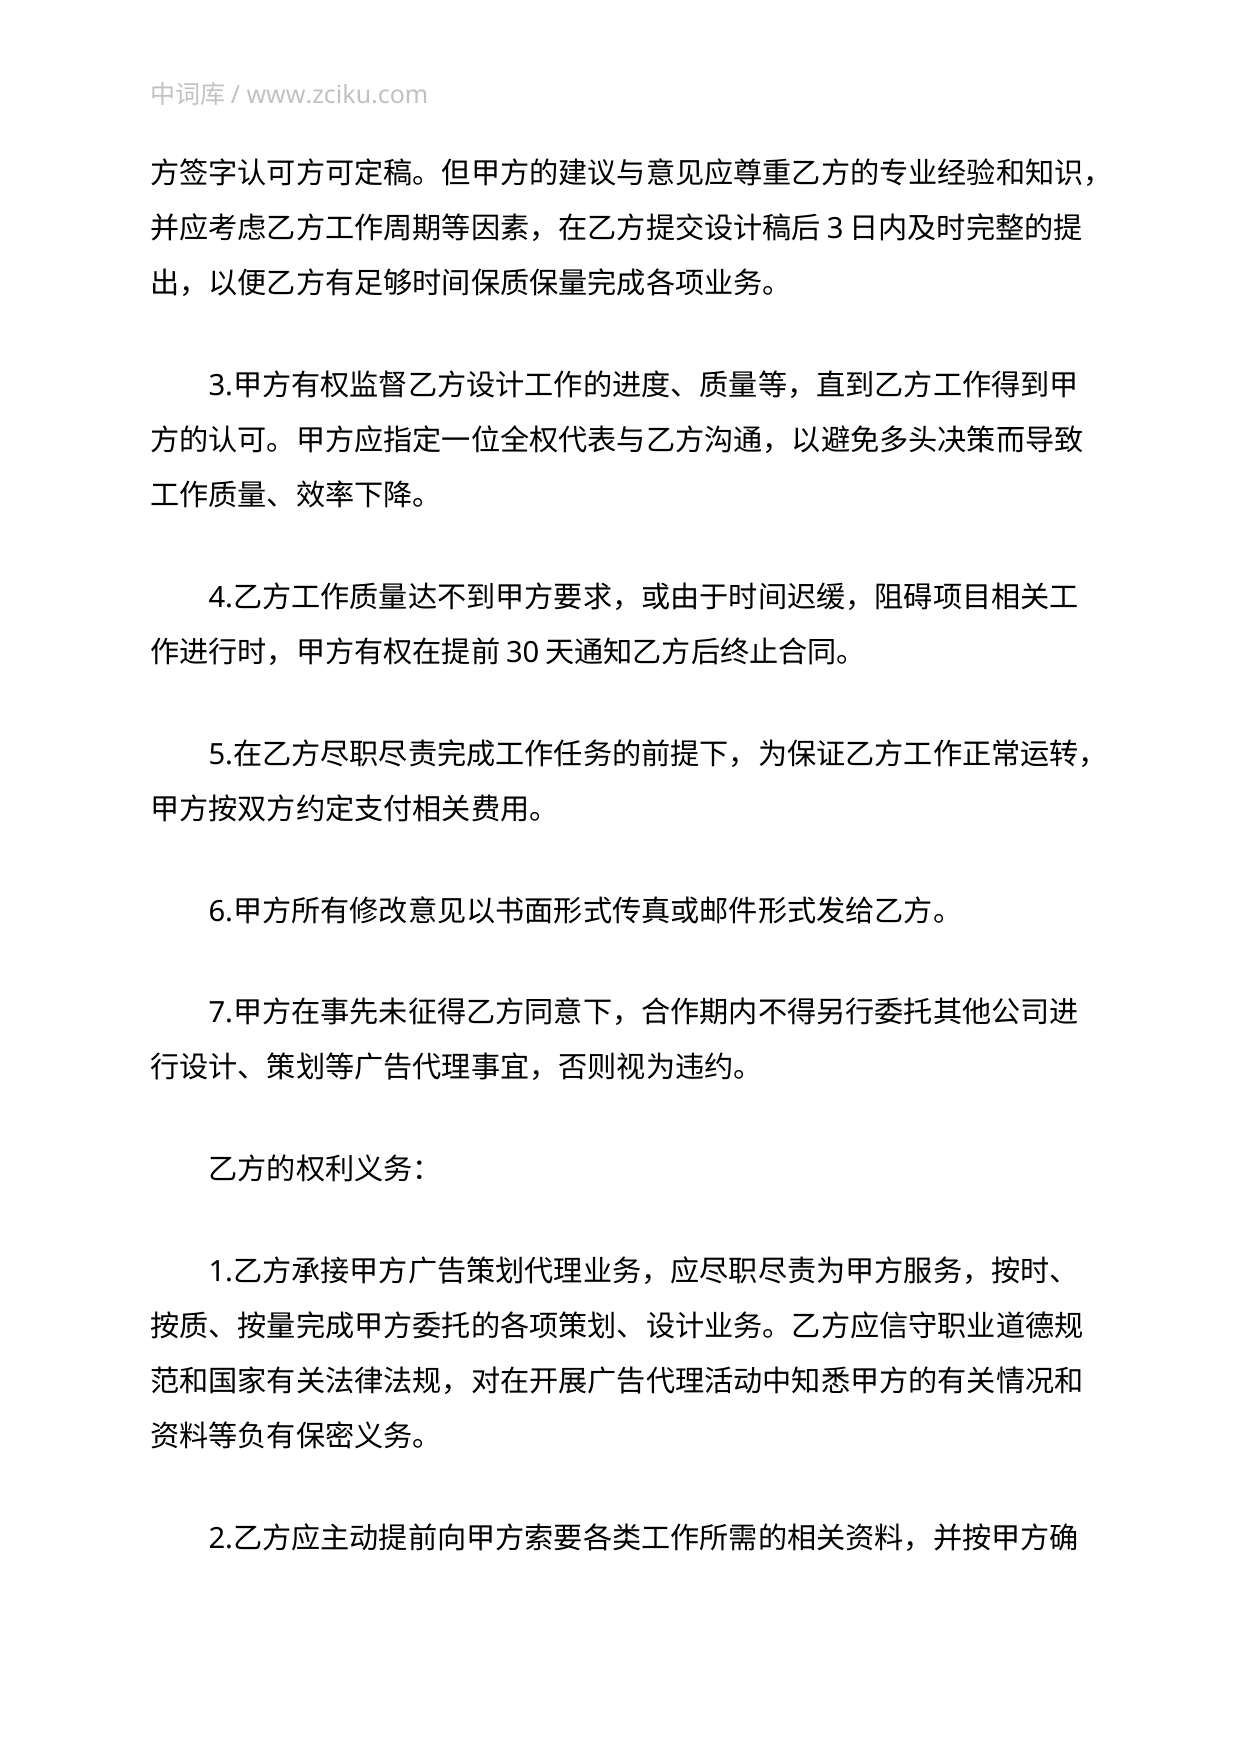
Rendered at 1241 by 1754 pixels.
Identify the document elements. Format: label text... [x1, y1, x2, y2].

text 7.甲方在事先未征得乙方同意下，合作期内不得另行委托其他公司进行设计、策划等广告代理事宜，否则视为违约。 [150, 989, 1090, 1086]
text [150, 1514, 1090, 1557]
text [150, 150, 1090, 302]
text 5.在乙方尽职尽责完成工作任务的前提下，为保证乙方工作正常运转，甲方按双方约定支付相关费用。 [150, 730, 1090, 828]
text 6.甲方所有修改意见以书面形式传真或邮件形式发给乙方。 [150, 887, 1090, 929]
text 3.甲方有权监督乙方设计工作的进度、质量等，直到乙方工作得到甲方的认可。甲方应指定一位全权代表与乙方沟通，以避免多头决策而导致工作质量、效率下降。 [150, 362, 1090, 514]
text 1.乙方承接甲方广告策划代理业务，应尽职尽责为甲方服务，按时、按质、按量完成甲方委托的各项策划、设计业务。乙方应信守职业道德规范和国家有关法律法规，对在开展广告代理活动中知悉甲方的有关情况和资料等负有保密义务。 [150, 1248, 1090, 1455]
text 4.乙方工作质量达不到甲方要求，或由于时间迟缓，阻碍项目相关工作进行时，甲方有权在提前30天通知乙方后终止合同。 [150, 573, 1090, 671]
text 乙方的权利义务： [150, 1146, 1090, 1188]
